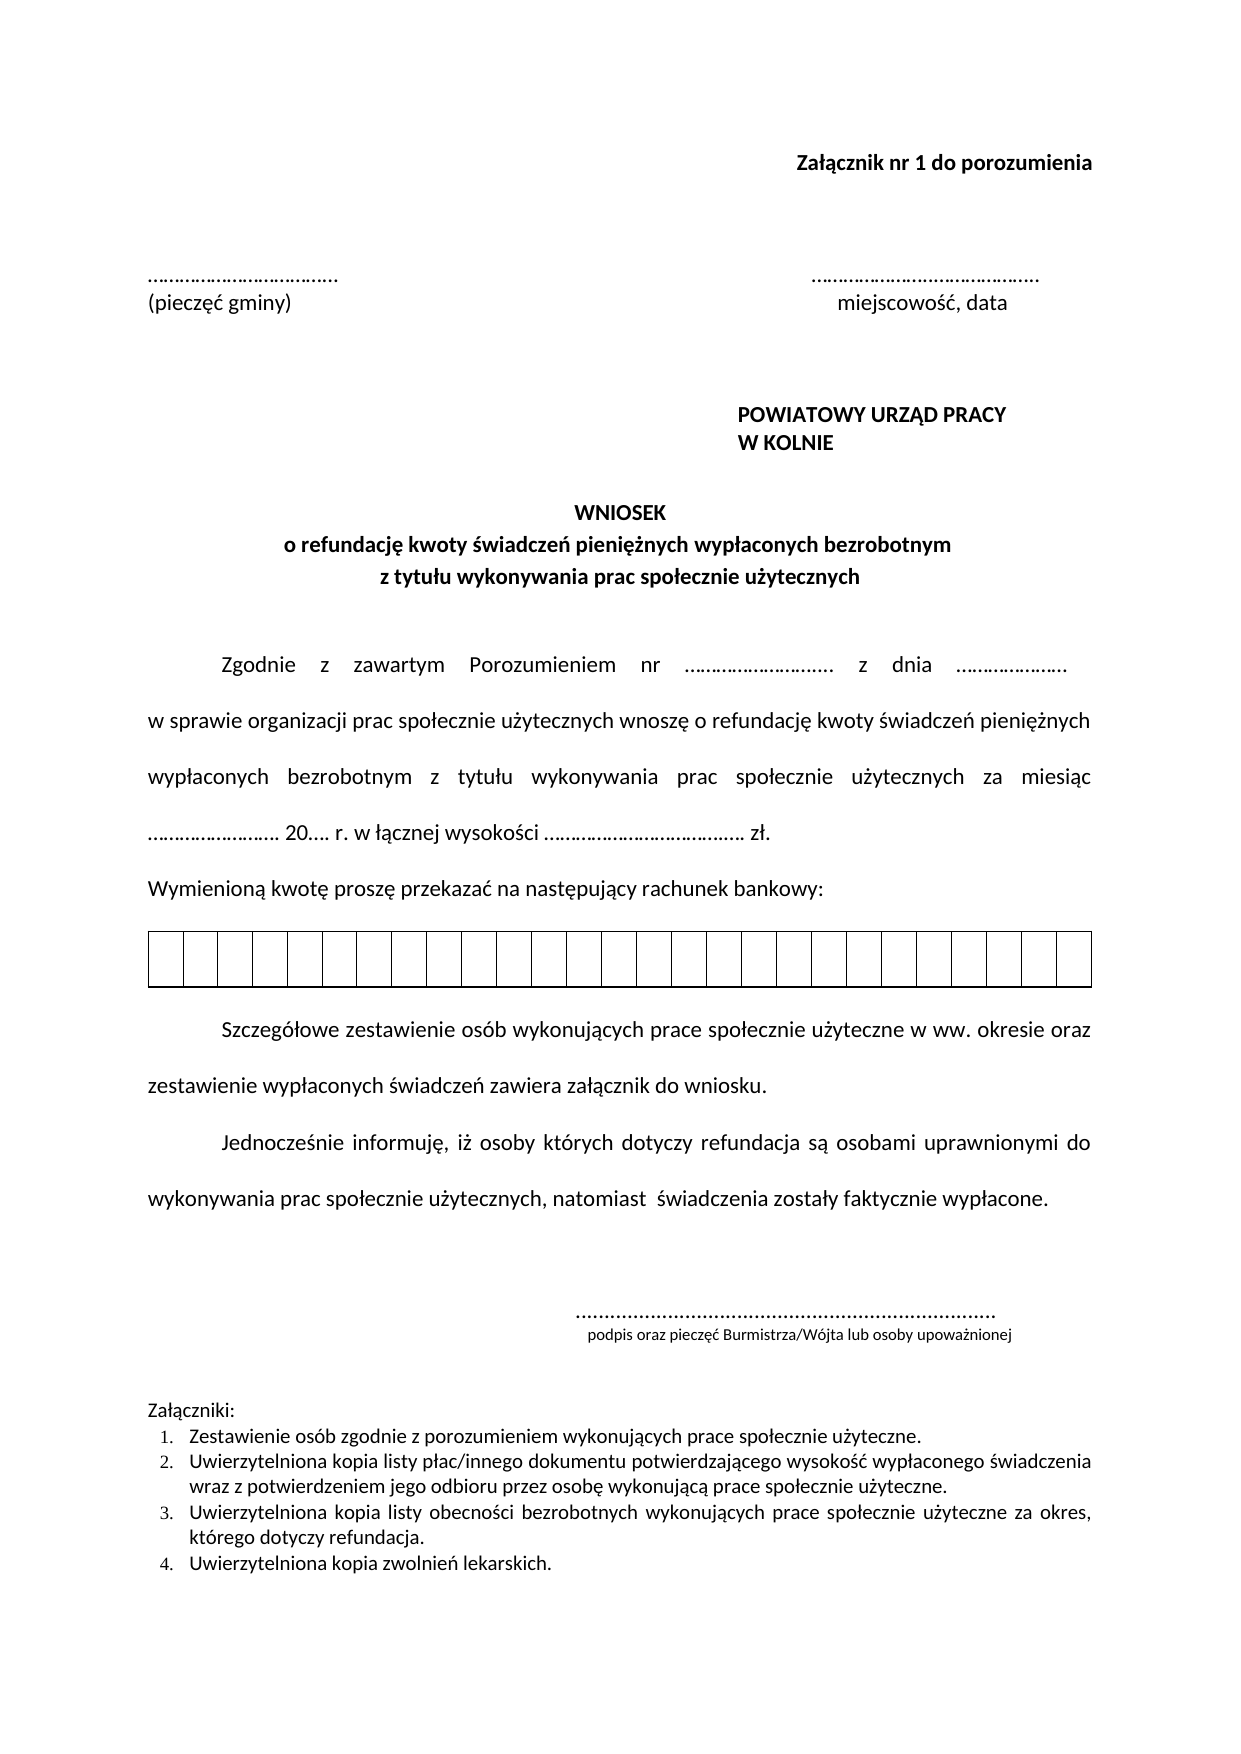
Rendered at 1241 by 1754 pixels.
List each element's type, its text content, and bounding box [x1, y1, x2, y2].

text Szczegółowe zestawienie osób wykonujących prace społecznie użyteczne w ww. okresie oraz zestawienie wypłaconych świadczeń zawiera załącznik do wniosku. [148, 1016, 1093, 1099]
list Uwierzytelniona kopia listy obecności bezrobotnych wykonujących prace społecznie użyteczne za okres, którego dotyczy refundacja. [159, 1499, 1093, 1550]
list Uwierzytelniona kopia listy płac/innego dokumentu potwierdzającego wysokość wypłaconego świadczenia wraz z potwierdzeniem jego odbioru przez osobę wykonującą prace społecznie użyteczne. [159, 1448, 1093, 1499]
table_header [253, 932, 287, 986]
table_header [777, 932, 811, 986]
table_header [323, 932, 356, 986]
table_header [952, 932, 986, 986]
table_header [497, 932, 531, 986]
table_header [602, 932, 636, 986]
text podpis oraz pieczęć Burmistrza/Wójta lub osoby upoważnionej [148, 1324, 1093, 1344]
table_header [288, 932, 322, 986]
table_header [637, 932, 671, 986]
text Załącznik nr 1 do porozumienia [738, 148, 1093, 176]
table_header [184, 932, 217, 986]
table_header [567, 932, 601, 986]
text ......................................................................... [148, 1296, 1093, 1324]
text o refundację kwoty świadczeń pieniężnych wypłaconych bezrobotnym z tytułu wykonywania prac społecznie użytecznych [148, 530, 1093, 590]
table_header [917, 932, 951, 986]
list Uwierzytelniona kopia zwolnień lekarskich. [159, 1550, 1093, 1575]
text POWIATOWY URZĄD PRACY [738, 400, 1093, 428]
table_header [392, 932, 426, 986]
table_header [218, 932, 252, 986]
text (pieczęć gminy) miejscowość, data [148, 288, 1093, 316]
table_header [707, 932, 741, 986]
text Wymienioną kwotę proszę przekazać na następujący rachunek bankowy: [148, 874, 1093, 903]
table_header [742, 932, 776, 986]
text WNIOSEK [148, 498, 1093, 526]
table_header [847, 932, 881, 986]
text Jednocześnie informuję, iż osoby których dotyczy refundacja są osobami uprawnionymi do wykonywania prac społecznie użytecznych, natomiast świadczenia zostały faktycznie wypłacone. [148, 1128, 1093, 1212]
table_header [427, 932, 461, 986]
table_header [882, 932, 916, 986]
list Zestawienie osób zgodnie z porozumieniem wykonujących prace społecznie użyteczne. [159, 1423, 1093, 1448]
table_header [532, 932, 566, 986]
table_header [149, 932, 183, 986]
table_header [1022, 932, 1056, 986]
table_header [812, 932, 846, 986]
text ……………………………... …………………..……………….. [148, 260, 1093, 288]
text W KOLNIE [738, 428, 1093, 456]
table_header [357, 932, 391, 986]
text Załączniki: [148, 1397, 1093, 1423]
text Zgodnie z zawartym Porozumieniem nr …………………….... z dnia ………………… w sprawie organizacji prac społecznie użytecznych wnoszę o refundację kwoty świadczeń pieniężnych wypłaconych bezrobotnym z tytułu wykonywania prac społecznie użytecznych za miesiąc ……………………. 20…. r. w łącznej wysokości …………………………….…. zł. [148, 650, 1093, 847]
table_header [462, 932, 496, 986]
table_header [987, 932, 1021, 986]
table_header [672, 932, 706, 986]
table_header [1057, 932, 1091, 986]
